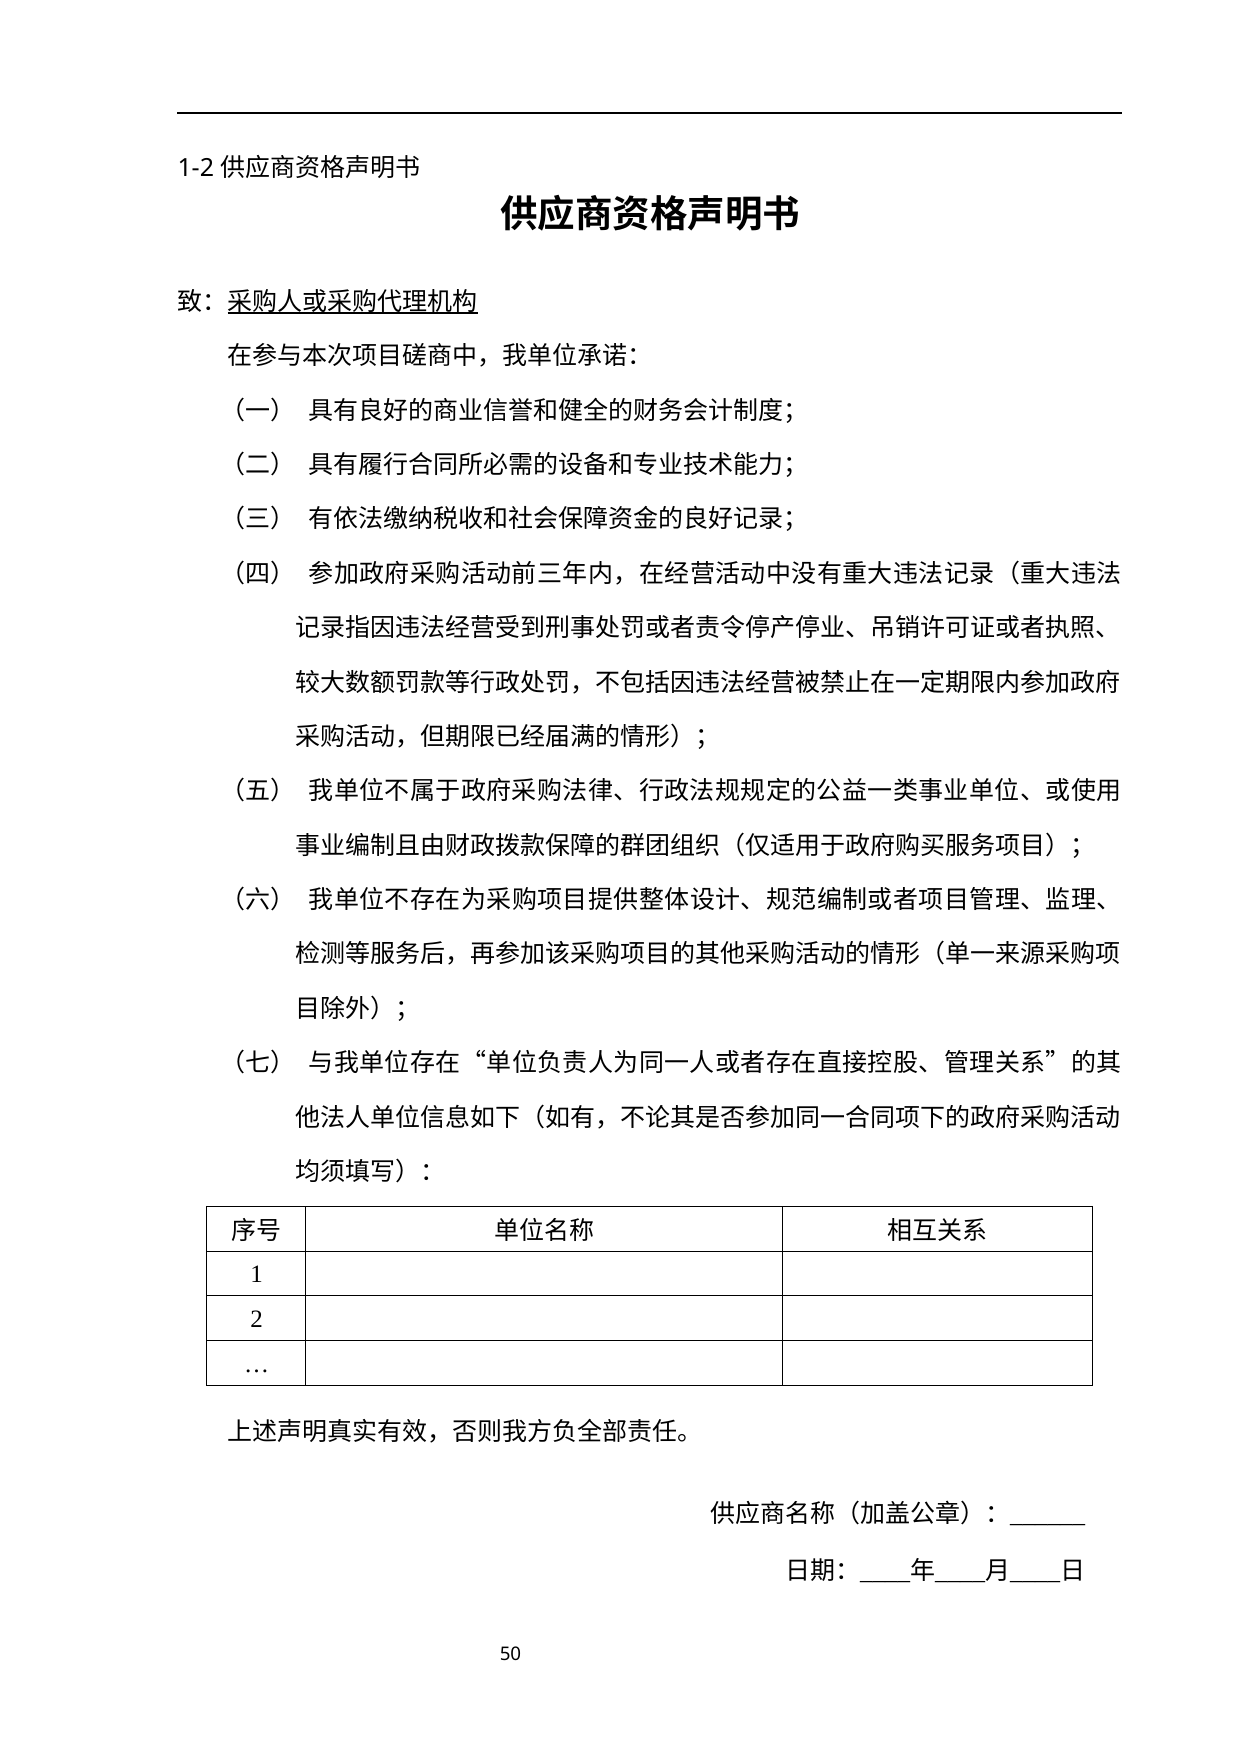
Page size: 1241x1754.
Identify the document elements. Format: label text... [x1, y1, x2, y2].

list 具有履行合同所必需的设备和专业技术能力； [220, 444, 1122, 481]
text 1-2 供应商资格声明书 [177, 148, 1122, 184]
text 致：采购人或采购代理机构 [177, 281, 1122, 318]
list 参加政府采购活动前三年内，在经营活动中没有重大违法记录（重大违法记录指因违法经营受到刑事处罚或者责令停产停业、吊销许可证或者执照、较大数额罚款等行政处罚，不包括因违法经营被禁止在一定期限内参加政府采购活动，但期限已经届满的情形）； [220, 553, 1122, 753]
table_cell 1 [207, 1252, 305, 1295]
text 供应商名称（加盖公章）：______ [177, 1493, 1084, 1529]
table_cell [306, 1341, 782, 1385]
table_cell [306, 1296, 782, 1340]
text 日期：____年____月____日 [177, 1550, 1084, 1586]
table_cell … [207, 1341, 305, 1385]
text 上述声明真实有效，否则我方负全部责任。 [177, 1411, 1122, 1447]
table_cell 2 [207, 1296, 305, 1340]
table_cell [783, 1252, 1092, 1295]
text 供应商资格声明书 [177, 184, 1122, 238]
list 我单位不属于政府采购法律、行政法规规定的公益一类事业单位、或使用事业编制且由财政拨款保障的群团组织（仅适用于政府购买服务项目）； [220, 771, 1122, 861]
list 我单位不存在为采购项目提供整体设计、规范编制或者项目管理、监理、检测等服务后，再参加该采购项目的其他采购活动的情形（单一来源采购项目除外）； [220, 879, 1122, 1024]
table_header 序号 [207, 1207, 305, 1251]
list 具有良好的商业信誉和健全的财务会计制度； [220, 390, 1122, 426]
table_cell [783, 1296, 1092, 1340]
table_cell [783, 1341, 1092, 1385]
list 与我单位存在“单位负责人为同一人或者存在直接控股、管理关系”的其他法人单位信息如下（如有，不论其是否参加同一合同项下的政府采购活动均须填写）： [220, 1043, 1122, 1188]
table_header 相互关系 [783, 1207, 1092, 1251]
table_header 单位名称 [306, 1207, 782, 1251]
text 在参与本次项目磋商中，我单位承诺： [177, 336, 1122, 372]
list 有依法缴纳税收和社会保障资金的良好记录； [220, 499, 1122, 535]
table_cell [306, 1252, 782, 1295]
